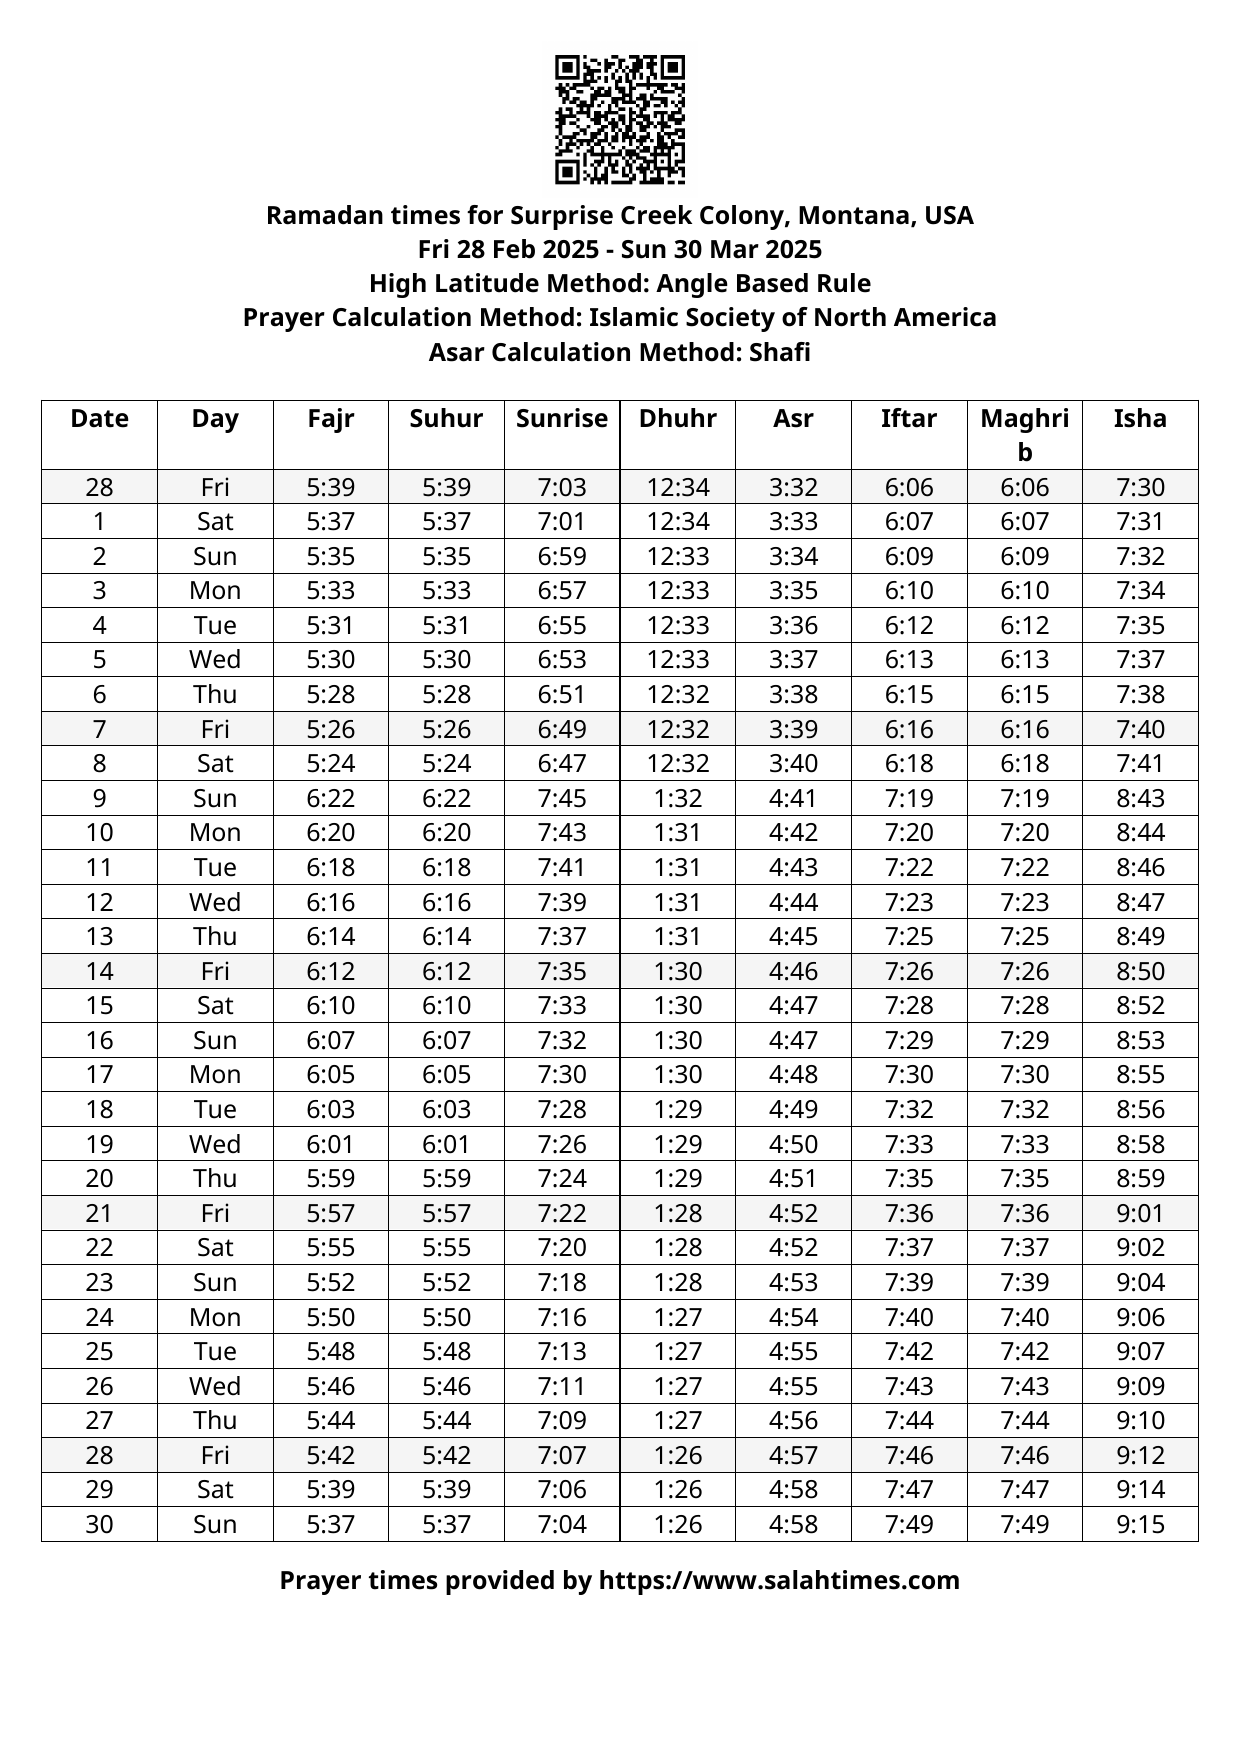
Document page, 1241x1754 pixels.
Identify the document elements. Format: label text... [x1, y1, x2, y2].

table_cell 7:30 [505, 1058, 619, 1091]
table_header Sunrise [505, 401, 619, 469]
table_cell 7:37 [505, 919, 619, 953]
table_cell 1:28 [621, 1231, 735, 1264]
table_cell 1:31 [621, 850, 735, 884]
table_cell 5:33 [389, 574, 504, 607]
table_cell 7:49 [852, 1507, 967, 1541]
table_cell 20 [42, 1161, 157, 1195]
table_cell 1 [42, 504, 157, 538]
table_cell 7:37 [968, 1231, 1082, 1264]
table_cell 7:43 [505, 816, 619, 849]
table_cell 8:52 [1083, 989, 1198, 1022]
table_header Maghrib [968, 401, 1082, 469]
table_cell 7:47 [968, 1473, 1082, 1506]
table_cell 8:59 [1083, 1161, 1198, 1195]
table_cell 7:23 [968, 885, 1082, 918]
table_cell 7:35 [852, 1161, 967, 1195]
table_cell 1:28 [621, 1196, 735, 1229]
table_cell 3:33 [736, 504, 851, 538]
table_cell Sat [158, 989, 273, 1022]
table_cell 18 [42, 1092, 157, 1126]
table_cell 6:16 [968, 712, 1082, 745]
table_cell Sat [158, 1231, 273, 1264]
table_cell 13 [42, 919, 157, 953]
table_cell Thu [158, 1161, 273, 1195]
table_cell 9:10 [1083, 1404, 1198, 1437]
table_cell 4:47 [736, 989, 851, 1022]
table_cell 5:28 [389, 677, 504, 711]
table_cell 1:30 [621, 954, 735, 987]
table_cell 26 [42, 1369, 157, 1402]
table_cell 3:35 [736, 574, 851, 607]
table_cell 6:22 [389, 781, 504, 814]
table_cell Mon [158, 574, 273, 607]
table_cell 5:52 [274, 1265, 388, 1299]
table_cell 5:42 [274, 1438, 388, 1472]
table_cell 7:22 [852, 850, 967, 884]
table_cell 5:35 [389, 539, 504, 572]
table_cell 9 [42, 781, 157, 814]
table_cell 5:46 [274, 1369, 388, 1402]
table_cell 7:18 [505, 1265, 619, 1299]
table_cell 4 [42, 608, 157, 642]
table_cell 7:38 [1083, 677, 1198, 711]
table_cell 12:34 [621, 504, 735, 538]
table_cell 5 [42, 643, 157, 676]
table_cell 7:37 [1083, 643, 1198, 676]
table_cell 8:58 [1083, 1127, 1198, 1160]
table_cell 6:07 [389, 1023, 504, 1057]
table_cell 7:06 [505, 1473, 619, 1506]
table_cell 5:37 [389, 1507, 504, 1541]
table_cell 6:14 [274, 919, 388, 953]
table_cell 5:37 [274, 504, 388, 538]
table_cell 7:22 [505, 1196, 619, 1229]
table_cell 7:26 [852, 954, 967, 987]
table_cell 7:04 [505, 1507, 619, 1541]
table_cell 5:42 [389, 1438, 504, 1472]
text Prayer times provided by https://www.salahtimes.com [42, 1563, 1198, 1597]
table_cell Fri [158, 954, 273, 987]
table_cell 3:39 [736, 712, 851, 745]
table_cell 7:28 [852, 989, 967, 1022]
table_cell 8:44 [1083, 816, 1198, 849]
table_cell 30 [42, 1507, 157, 1541]
table_cell 7:41 [505, 850, 619, 884]
table_cell 5:44 [274, 1404, 388, 1437]
table_cell 22 [42, 1231, 157, 1264]
table_cell Tue [158, 850, 273, 884]
table_cell 5:31 [274, 608, 388, 642]
text Asar Calculation Method: Shafi [42, 334, 1198, 368]
table_cell 7:33 [505, 989, 619, 1022]
table_cell 7:40 [968, 1300, 1082, 1333]
table_cell 6:18 [389, 850, 504, 884]
table_cell 6:10 [274, 989, 388, 1022]
table_cell 1:29 [621, 1161, 735, 1195]
table_cell 5:55 [389, 1231, 504, 1264]
table_cell Thu [158, 1404, 273, 1437]
table_cell 7:03 [505, 470, 619, 503]
table_cell 7:20 [505, 1231, 619, 1264]
table_cell 5:37 [274, 1507, 388, 1541]
table_cell 1:30 [621, 1023, 735, 1057]
table_cell Wed [158, 1369, 273, 1402]
table_cell 7:39 [505, 885, 619, 918]
table_cell 6:13 [852, 643, 967, 676]
table_cell Tue [158, 608, 273, 642]
table_cell 11 [42, 850, 157, 884]
table_header Asr [736, 401, 851, 469]
table_cell 16 [42, 1023, 157, 1057]
table_cell 7:23 [852, 885, 967, 918]
table_cell 1:30 [621, 989, 735, 1022]
table_cell 28 [42, 1438, 157, 1472]
table_header Suhur [389, 401, 504, 469]
table_cell 1:26 [621, 1507, 735, 1541]
table_cell 6:18 [274, 850, 388, 884]
table_cell 7:35 [1083, 608, 1198, 642]
table_cell 7:49 [968, 1507, 1082, 1541]
table_cell Fri [158, 1438, 273, 1472]
table_cell 6:12 [389, 954, 504, 987]
table_cell 4:54 [736, 1300, 851, 1333]
table_cell Sat [158, 1473, 273, 1506]
table_cell 6:16 [852, 712, 967, 745]
table_cell 3:32 [736, 470, 851, 503]
table_cell 2 [42, 539, 157, 572]
table_cell 5:37 [389, 504, 504, 538]
table_cell 12:32 [621, 712, 735, 745]
table_header Fajr [274, 401, 388, 469]
table_cell Sun [158, 1023, 273, 1057]
table_cell 7:25 [968, 919, 1082, 953]
table_cell 7:40 [852, 1300, 967, 1333]
table_cell Wed [158, 885, 273, 918]
table_cell 6:59 [505, 539, 619, 572]
table_cell 5:24 [274, 746, 388, 780]
table_cell 5:57 [389, 1196, 504, 1229]
table_cell 1:31 [621, 919, 735, 953]
table_header Day [158, 401, 273, 469]
table_cell 7:28 [505, 1092, 619, 1126]
table_cell 7 [42, 712, 157, 745]
table_cell 17 [42, 1058, 157, 1091]
table_cell 7:33 [852, 1127, 967, 1160]
table_cell 7:25 [852, 919, 967, 953]
table_cell 4:53 [736, 1265, 851, 1299]
table_cell 5:50 [274, 1300, 388, 1333]
table_cell 8:46 [1083, 850, 1198, 884]
table_cell 5:55 [274, 1231, 388, 1264]
table_cell Sat [158, 746, 273, 780]
table_cell 6:51 [505, 677, 619, 711]
table_cell 6:03 [389, 1092, 504, 1126]
table_cell 1:31 [621, 885, 735, 918]
table_cell 9:09 [1083, 1369, 1198, 1402]
table_cell 4:48 [736, 1058, 851, 1091]
table_cell 4:52 [736, 1196, 851, 1229]
table_cell 7:30 [1083, 470, 1198, 503]
table_cell 8:55 [1083, 1058, 1198, 1091]
table_cell 7:28 [968, 989, 1082, 1022]
table_cell 6:12 [274, 954, 388, 987]
table_cell 7:43 [852, 1369, 967, 1402]
table_cell 9:02 [1083, 1231, 1198, 1264]
table_cell 4:43 [736, 850, 851, 884]
table_cell 6:14 [389, 919, 504, 953]
table_cell 24 [42, 1300, 157, 1333]
text Fri 28 Feb 2025 - Sun 30 Mar 2025 [42, 232, 1198, 266]
table_cell 14 [42, 954, 157, 987]
table_cell 7:46 [968, 1438, 1082, 1472]
table_cell 6:07 [274, 1023, 388, 1057]
table_cell 7:47 [852, 1473, 967, 1506]
table_header Isha [1083, 401, 1198, 469]
table_cell 1:27 [621, 1404, 735, 1437]
table_cell 4:42 [736, 816, 851, 849]
text High Latitude Method: Angle Based Rule [42, 266, 1198, 300]
table_cell 12:33 [621, 643, 735, 676]
table_cell 5:48 [274, 1334, 388, 1368]
table_cell 6:22 [274, 781, 388, 814]
table_cell 5:46 [389, 1369, 504, 1402]
table_cell 1:26 [621, 1473, 735, 1506]
table_cell Thu [158, 919, 273, 953]
table_cell 7:42 [968, 1334, 1082, 1368]
table_cell 7:39 [968, 1265, 1082, 1299]
table_cell 6:18 [852, 746, 967, 780]
table_cell 6:05 [274, 1058, 388, 1091]
table_cell 5:39 [274, 470, 388, 503]
table_cell 5:59 [274, 1161, 388, 1195]
table_cell 6:01 [274, 1127, 388, 1160]
table_cell 21 [42, 1196, 157, 1229]
table_cell 7:19 [968, 781, 1082, 814]
table_cell 6:47 [505, 746, 619, 780]
table_cell 29 [42, 1473, 157, 1506]
table_cell 8:49 [1083, 919, 1198, 953]
table_cell 7:20 [852, 816, 967, 849]
table_cell 7:32 [968, 1092, 1082, 1126]
table_cell 1:27 [621, 1300, 735, 1333]
table_cell 7:32 [1083, 539, 1198, 572]
table_cell 19 [42, 1127, 157, 1160]
table_cell 5:39 [389, 1473, 504, 1506]
table_cell 4:51 [736, 1161, 851, 1195]
table_cell 7:01 [505, 504, 619, 538]
table_cell 7:16 [505, 1300, 619, 1333]
table_cell 6:05 [389, 1058, 504, 1091]
table_cell 5:33 [274, 574, 388, 607]
table_cell Mon [158, 816, 273, 849]
table_cell 5:26 [389, 712, 504, 745]
table_cell Tue [158, 1334, 273, 1368]
table_cell 6:16 [274, 885, 388, 918]
table_cell 6 [42, 677, 157, 711]
table_cell 1:31 [621, 816, 735, 849]
table_header Dhuhr [621, 401, 735, 469]
table_cell 4:41 [736, 781, 851, 814]
table_header Iftar [852, 401, 967, 469]
table_cell 6:15 [852, 677, 967, 711]
table_cell 6:07 [852, 504, 967, 538]
table_cell 9:04 [1083, 1265, 1198, 1299]
table_cell 7:13 [505, 1334, 619, 1368]
table_cell Fri [158, 1196, 273, 1229]
table_cell 4:55 [736, 1334, 851, 1368]
table_cell 12:32 [621, 746, 735, 780]
table_header Date [42, 401, 157, 469]
table_cell 7:34 [1083, 574, 1198, 607]
table_cell 5:31 [389, 608, 504, 642]
table_cell Sun [158, 781, 273, 814]
table_cell 6:06 [852, 470, 967, 503]
table_cell 7:42 [852, 1334, 967, 1368]
table_cell 7:36 [968, 1196, 1082, 1229]
table_cell 7:19 [852, 781, 967, 814]
table_cell 6:03 [274, 1092, 388, 1126]
table_cell Fri [158, 470, 273, 503]
table_cell 6:20 [389, 816, 504, 849]
table_cell 7:44 [852, 1404, 967, 1437]
table_cell 6:20 [274, 816, 388, 849]
table_cell 4:44 [736, 885, 851, 918]
table_cell 15 [42, 989, 157, 1022]
table_cell 6:06 [968, 470, 1082, 503]
table_cell 6:10 [389, 989, 504, 1022]
table_cell Thu [158, 677, 273, 711]
table_cell 4:46 [736, 954, 851, 987]
table_cell 1:32 [621, 781, 735, 814]
table_cell 5:39 [274, 1473, 388, 1506]
table_cell 10 [42, 816, 157, 849]
table_cell 23 [42, 1265, 157, 1299]
table_cell 7:29 [852, 1023, 967, 1057]
table_cell 7:24 [505, 1161, 619, 1195]
table_cell 6:12 [968, 608, 1082, 642]
table_cell 6:57 [505, 574, 619, 607]
table_cell 7:39 [852, 1265, 967, 1299]
table_cell 1:26 [621, 1438, 735, 1472]
table_cell 1:27 [621, 1334, 735, 1368]
table_cell 7:20 [968, 816, 1082, 849]
table_cell 7:37 [852, 1231, 967, 1264]
table_cell Wed [158, 1127, 273, 1160]
table_cell 1:29 [621, 1127, 735, 1160]
table_cell 8:50 [1083, 954, 1198, 987]
table_cell 4:45 [736, 919, 851, 953]
table_cell 25 [42, 1334, 157, 1368]
table_cell 7:30 [968, 1058, 1082, 1091]
table_cell 1:28 [621, 1265, 735, 1299]
table_cell 7:35 [505, 954, 619, 987]
table_cell 12:33 [621, 574, 735, 607]
table_cell 5:26 [274, 712, 388, 745]
table_cell Wed [158, 643, 273, 676]
table_cell 5:57 [274, 1196, 388, 1229]
text Prayer Calculation Method: Islamic Society of North America [42, 300, 1198, 334]
table_cell 5:24 [389, 746, 504, 780]
table_cell 7:26 [505, 1127, 619, 1160]
table_cell Sun [158, 1265, 273, 1299]
table_cell 6:16 [389, 885, 504, 918]
table_cell 7:46 [852, 1438, 967, 1472]
table_cell 6:55 [505, 608, 619, 642]
table_cell 7:07 [505, 1438, 619, 1472]
table_cell 8:56 [1083, 1092, 1198, 1126]
table_cell 3:37 [736, 643, 851, 676]
table_cell 3:38 [736, 677, 851, 711]
table_cell 6:09 [852, 539, 967, 572]
table_cell 3:34 [736, 539, 851, 572]
table_cell 6:13 [968, 643, 1082, 676]
text Ramadan times for Surprise Creek Colony, Montana, USA [42, 198, 1198, 232]
table_cell 5:35 [274, 539, 388, 572]
table_cell 9:15 [1083, 1507, 1198, 1541]
table_cell Tue [158, 1092, 273, 1126]
table_cell 5:44 [389, 1404, 504, 1437]
table_cell 6:49 [505, 712, 619, 745]
table_cell 4:58 [736, 1507, 851, 1541]
table_cell 6:53 [505, 643, 619, 676]
table_cell 7:30 [852, 1058, 967, 1091]
table_cell 7:35 [968, 1161, 1082, 1195]
table_cell 5:48 [389, 1334, 504, 1368]
table_cell 7:09 [505, 1404, 619, 1437]
table_cell 5:30 [389, 643, 504, 676]
table_cell 12:32 [621, 677, 735, 711]
table_cell 28 [42, 470, 157, 503]
table_cell 12:34 [621, 470, 735, 503]
table_cell 9:06 [1083, 1300, 1198, 1333]
table_cell 27 [42, 1404, 157, 1437]
table_cell 7:40 [1083, 712, 1198, 745]
table_cell Sun [158, 539, 273, 572]
table_cell 7:45 [505, 781, 619, 814]
table_cell 6:01 [389, 1127, 504, 1160]
table_cell 8:47 [1083, 885, 1198, 918]
table_cell 4:56 [736, 1404, 851, 1437]
table_cell 7:32 [852, 1092, 967, 1126]
table_cell 5:39 [389, 470, 504, 503]
table_cell 8:53 [1083, 1023, 1198, 1057]
table_cell 6:10 [968, 574, 1082, 607]
table_cell 8 [42, 746, 157, 780]
table_cell Mon [158, 1058, 273, 1091]
table_cell Fri [158, 712, 273, 745]
table_cell 9:14 [1083, 1473, 1198, 1506]
table_cell 4:55 [736, 1369, 851, 1402]
table_cell 9:12 [1083, 1438, 1198, 1472]
table_cell Sun [158, 1507, 273, 1541]
table_cell 9:01 [1083, 1196, 1198, 1229]
table_cell 3 [42, 574, 157, 607]
table_cell 7:26 [968, 954, 1082, 987]
table_cell 7:22 [968, 850, 1082, 884]
table_cell 7:41 [1083, 746, 1198, 780]
table_cell Mon [158, 1300, 273, 1333]
table_cell 6:09 [968, 539, 1082, 572]
table_cell 4:47 [736, 1023, 851, 1057]
table_cell 5:30 [274, 643, 388, 676]
table_cell 7:43 [968, 1369, 1082, 1402]
table_cell 12:33 [621, 608, 735, 642]
table_cell 12 [42, 885, 157, 918]
table_cell 6:10 [852, 574, 967, 607]
table_cell 7:31 [1083, 504, 1198, 538]
table_cell 5:28 [274, 677, 388, 711]
table_cell 4:58 [736, 1473, 851, 1506]
table_cell 12:33 [621, 539, 735, 572]
table_cell 3:36 [736, 608, 851, 642]
table_cell 8:43 [1083, 781, 1198, 814]
table_cell 7:29 [968, 1023, 1082, 1057]
table_cell 4:50 [736, 1127, 851, 1160]
table_cell 3:40 [736, 746, 851, 780]
table_cell 5:52 [389, 1265, 504, 1299]
table_cell 7:33 [968, 1127, 1082, 1160]
table_cell 7:36 [852, 1196, 967, 1229]
table_cell 7:32 [505, 1023, 619, 1057]
table_cell 6:15 [968, 677, 1082, 711]
table_cell 7:44 [968, 1404, 1082, 1437]
table_cell 4:49 [736, 1092, 851, 1126]
table_cell 6:12 [852, 608, 967, 642]
table_cell 4:52 [736, 1231, 851, 1264]
table_cell 4:57 [736, 1438, 851, 1472]
table_cell 7:11 [505, 1369, 619, 1402]
table_cell 6:07 [968, 504, 1082, 538]
table_cell 9:07 [1083, 1334, 1198, 1368]
picture [542, 41, 699, 198]
table_cell 1:30 [621, 1058, 735, 1091]
table_cell 1:27 [621, 1369, 735, 1402]
table_cell 5:50 [389, 1300, 504, 1333]
table_cell Sat [158, 504, 273, 538]
table_cell 5:59 [389, 1161, 504, 1195]
table_cell 1:29 [621, 1092, 735, 1126]
table_cell 6:18 [968, 746, 1082, 780]
